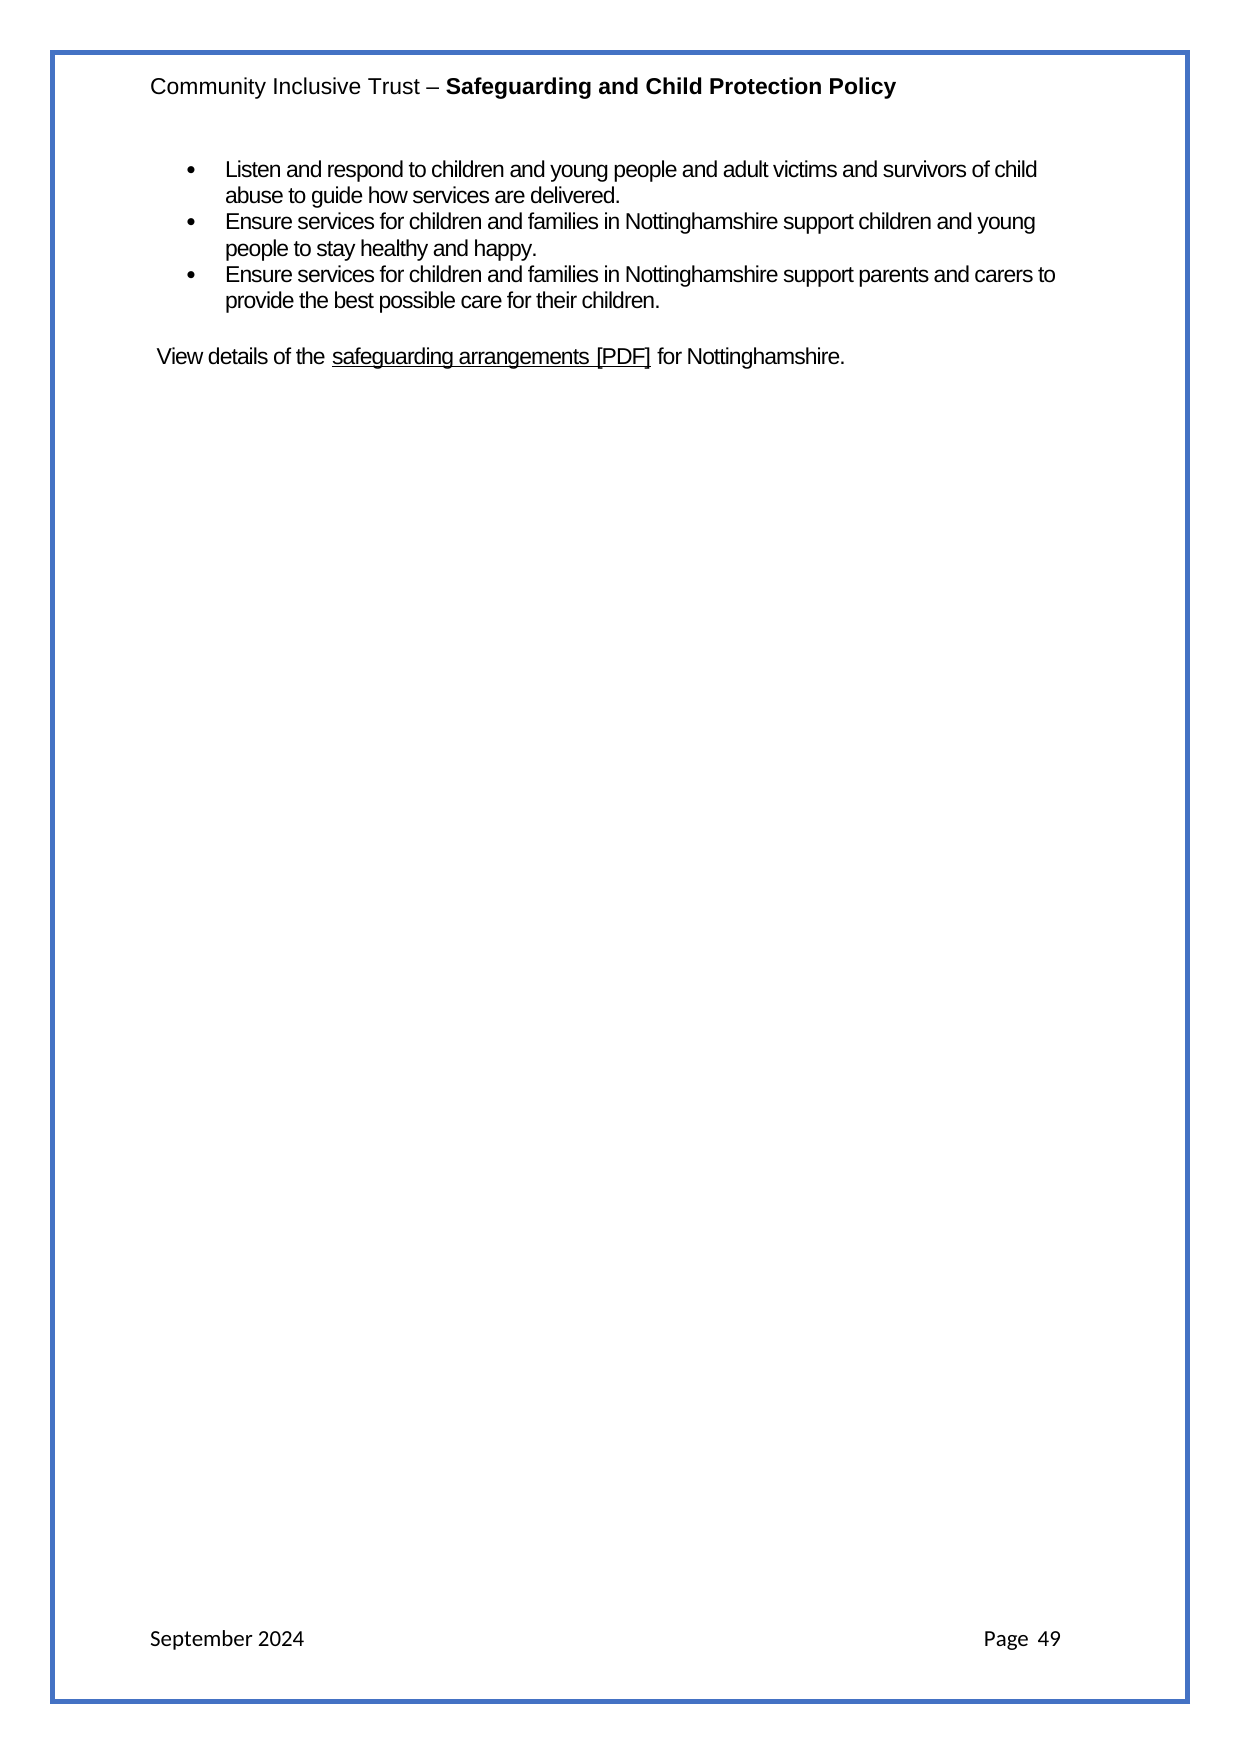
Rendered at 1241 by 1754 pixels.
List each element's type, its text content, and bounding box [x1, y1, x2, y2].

list Listen and respond to children and young people and adult victims and survivors of child abuse to guide how services are delivered. [187, 156, 1090, 208]
text View details of the safeguarding arrangements [PDF] for Nottinghamshire. [150, 343, 1090, 369]
list Ensure services for children and families in Nottinghamshire support children and young people to stay healthy and happy. [187, 208, 1090, 261]
list Ensure services for children and families in Nottinghamshire support parents and carers to provide the best possible care for their children. [187, 261, 1090, 314]
